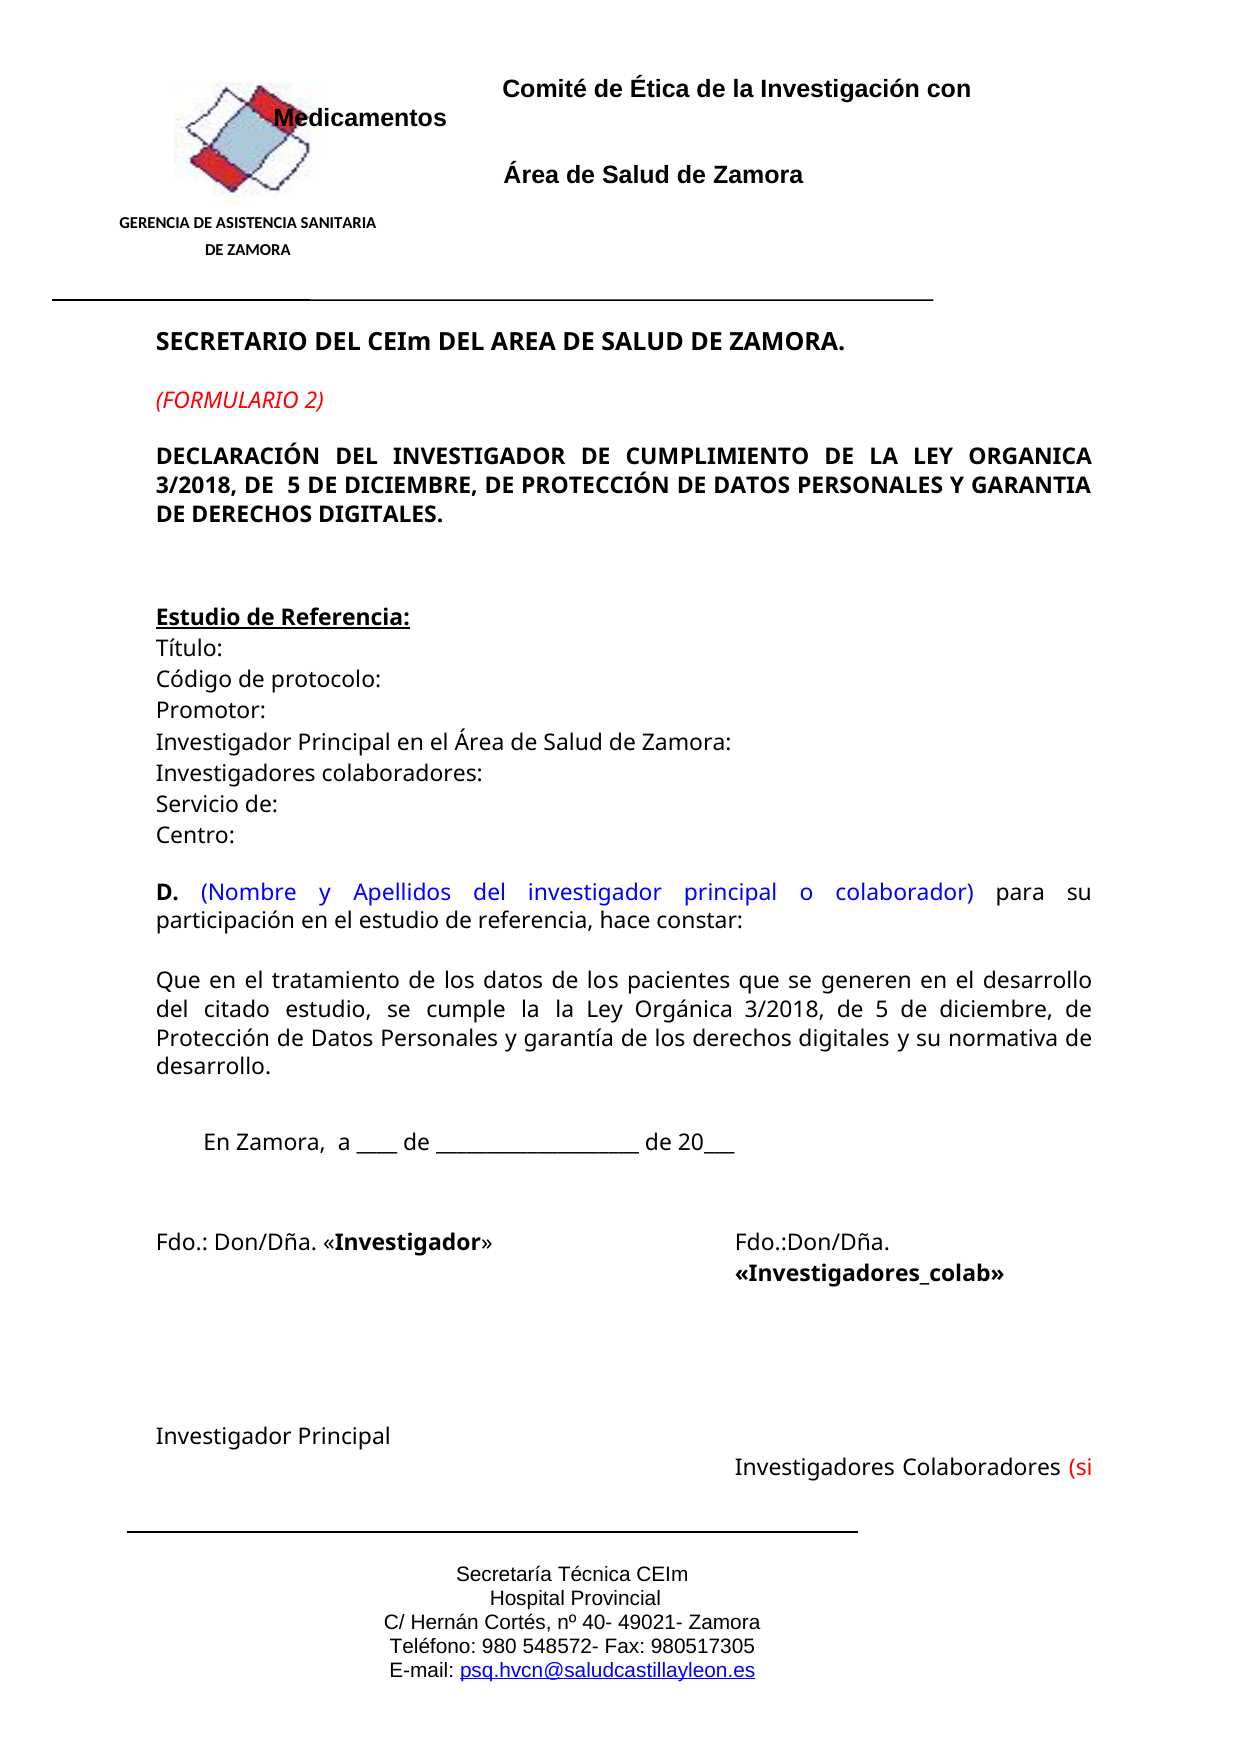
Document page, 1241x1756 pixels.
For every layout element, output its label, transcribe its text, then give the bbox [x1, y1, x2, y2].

text Promotor: [156, 694, 1092, 726]
text Fdo.:Don/Dña. «Investigadores_colab» [734, 1226, 1092, 1288]
picture [174, 82, 322, 205]
text Investigador Principal en el Área de Salud de Zamora: Investigadores colaboradores: Servicio de: [156, 726, 1092, 819]
text D. (Nombre y Apellidos del investigador principal o colaborador) para su participación en el estudio de referencia, hace constar: [156, 877, 1092, 934]
text En Zamora, a ____ de ____________________ de 20___ [156, 1126, 1092, 1157]
text Título: [156, 632, 1092, 663]
text SECRETARIO DEL CEIm DEL AREA DE SALUD DE ZAMORA. [156, 328, 1092, 356]
text Código de protocolo: [156, 663, 1092, 694]
picture [313, 115, 318, 124]
text Estudio de Referencia: [156, 601, 1092, 632]
text Investigadores Colaboradores (si procede) [734, 1451, 1092, 1482]
text Fdo.: Don/Dña. «Investigador» [156, 1226, 539, 1257]
text (FORMULARIO 2) [156, 384, 1092, 415]
text Investigador Principal [156, 1419, 539, 1451]
text DECLARACIÓN DEL INVESTIGADOR DE CUMPLIMIENTO DE LA LEY ORGANICA 3/2018, DE 5 DE DICIEMBRE, DE PROTECCIÓN DE DATOS PERSONALES Y GARANTIA DE DERECHOS DIGITALES. [156, 442, 1092, 528]
text Que en el tratamiento de los datos de los pacientes que se generen en el desarrollo del citado estudio, se cumple la la Ley Orgánica 3/2018, de 5 de diciembre, de Protección de Datos Personales y garantía de los derechos digitales y su normativa de desarrollo. [156, 966, 1092, 1080]
text Centro: [156, 819, 1092, 851]
